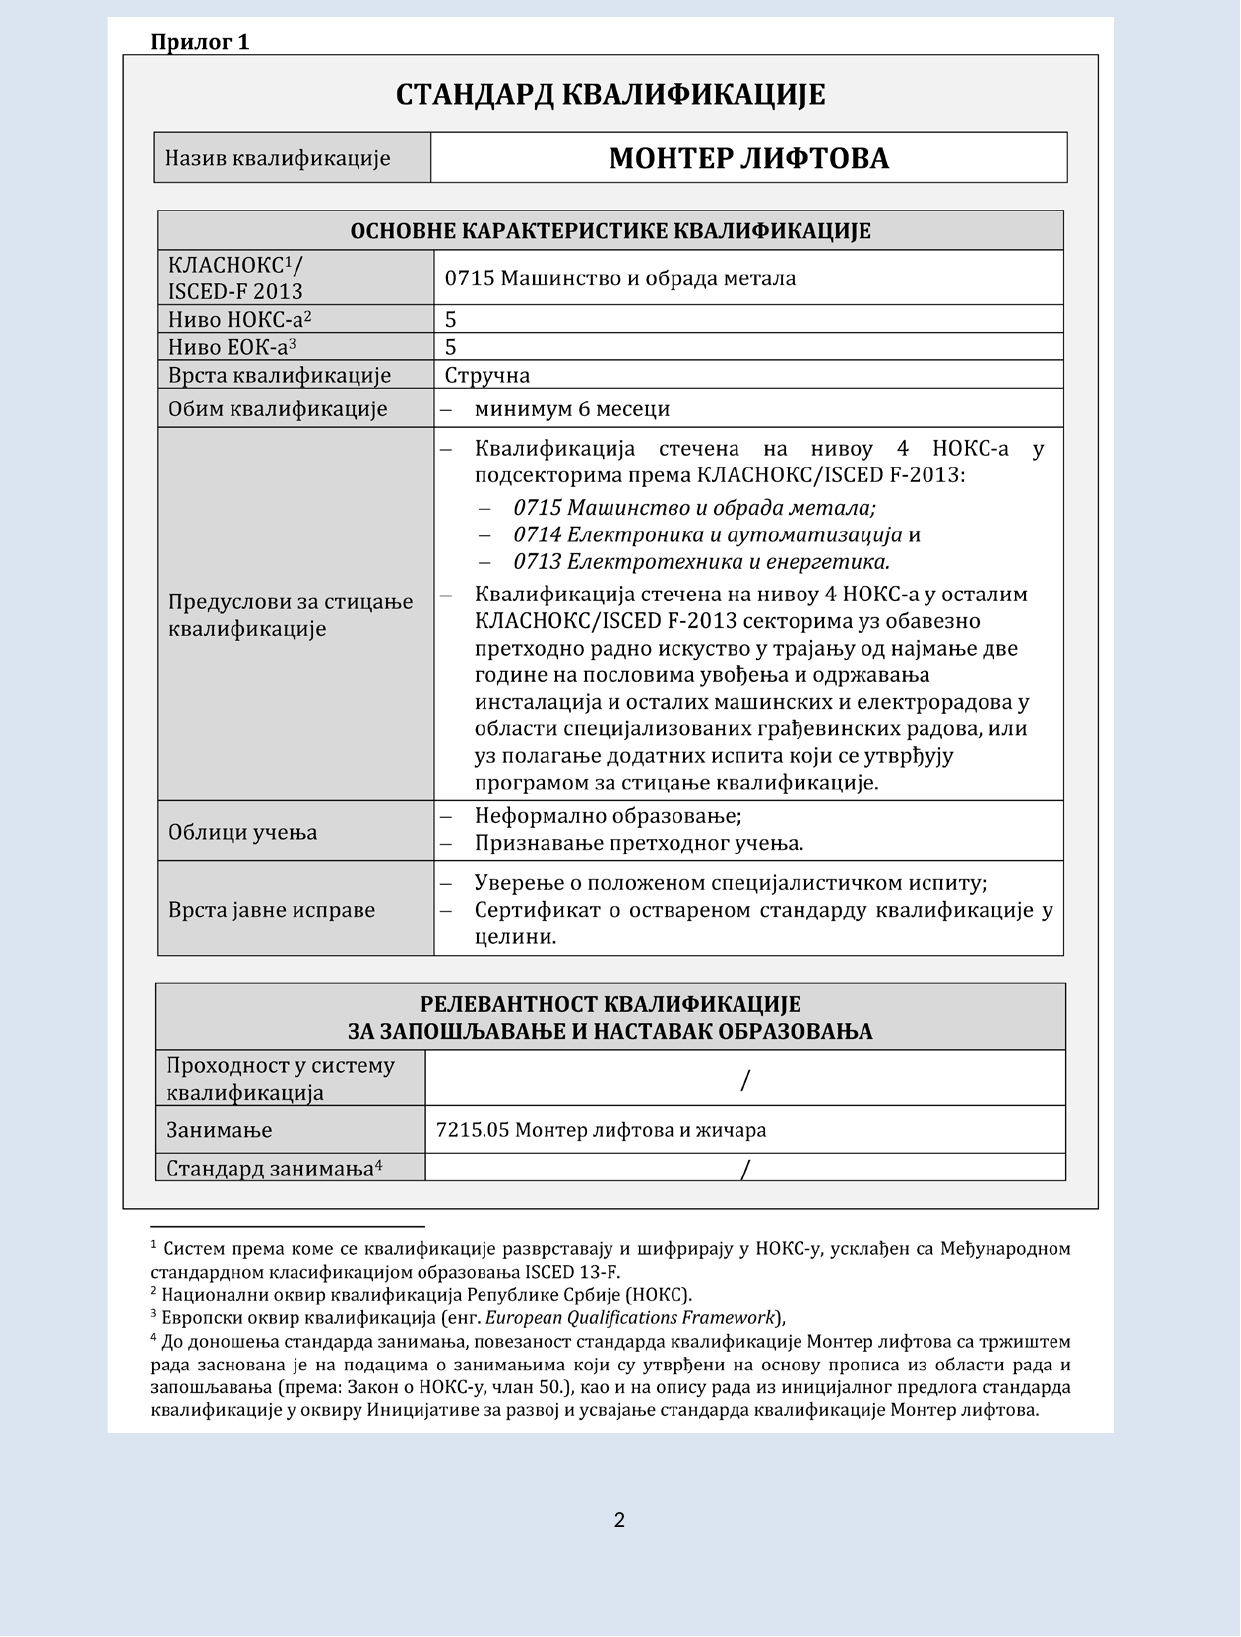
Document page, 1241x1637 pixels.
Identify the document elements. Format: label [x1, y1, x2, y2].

picture [107, 17, 1114, 1433]
